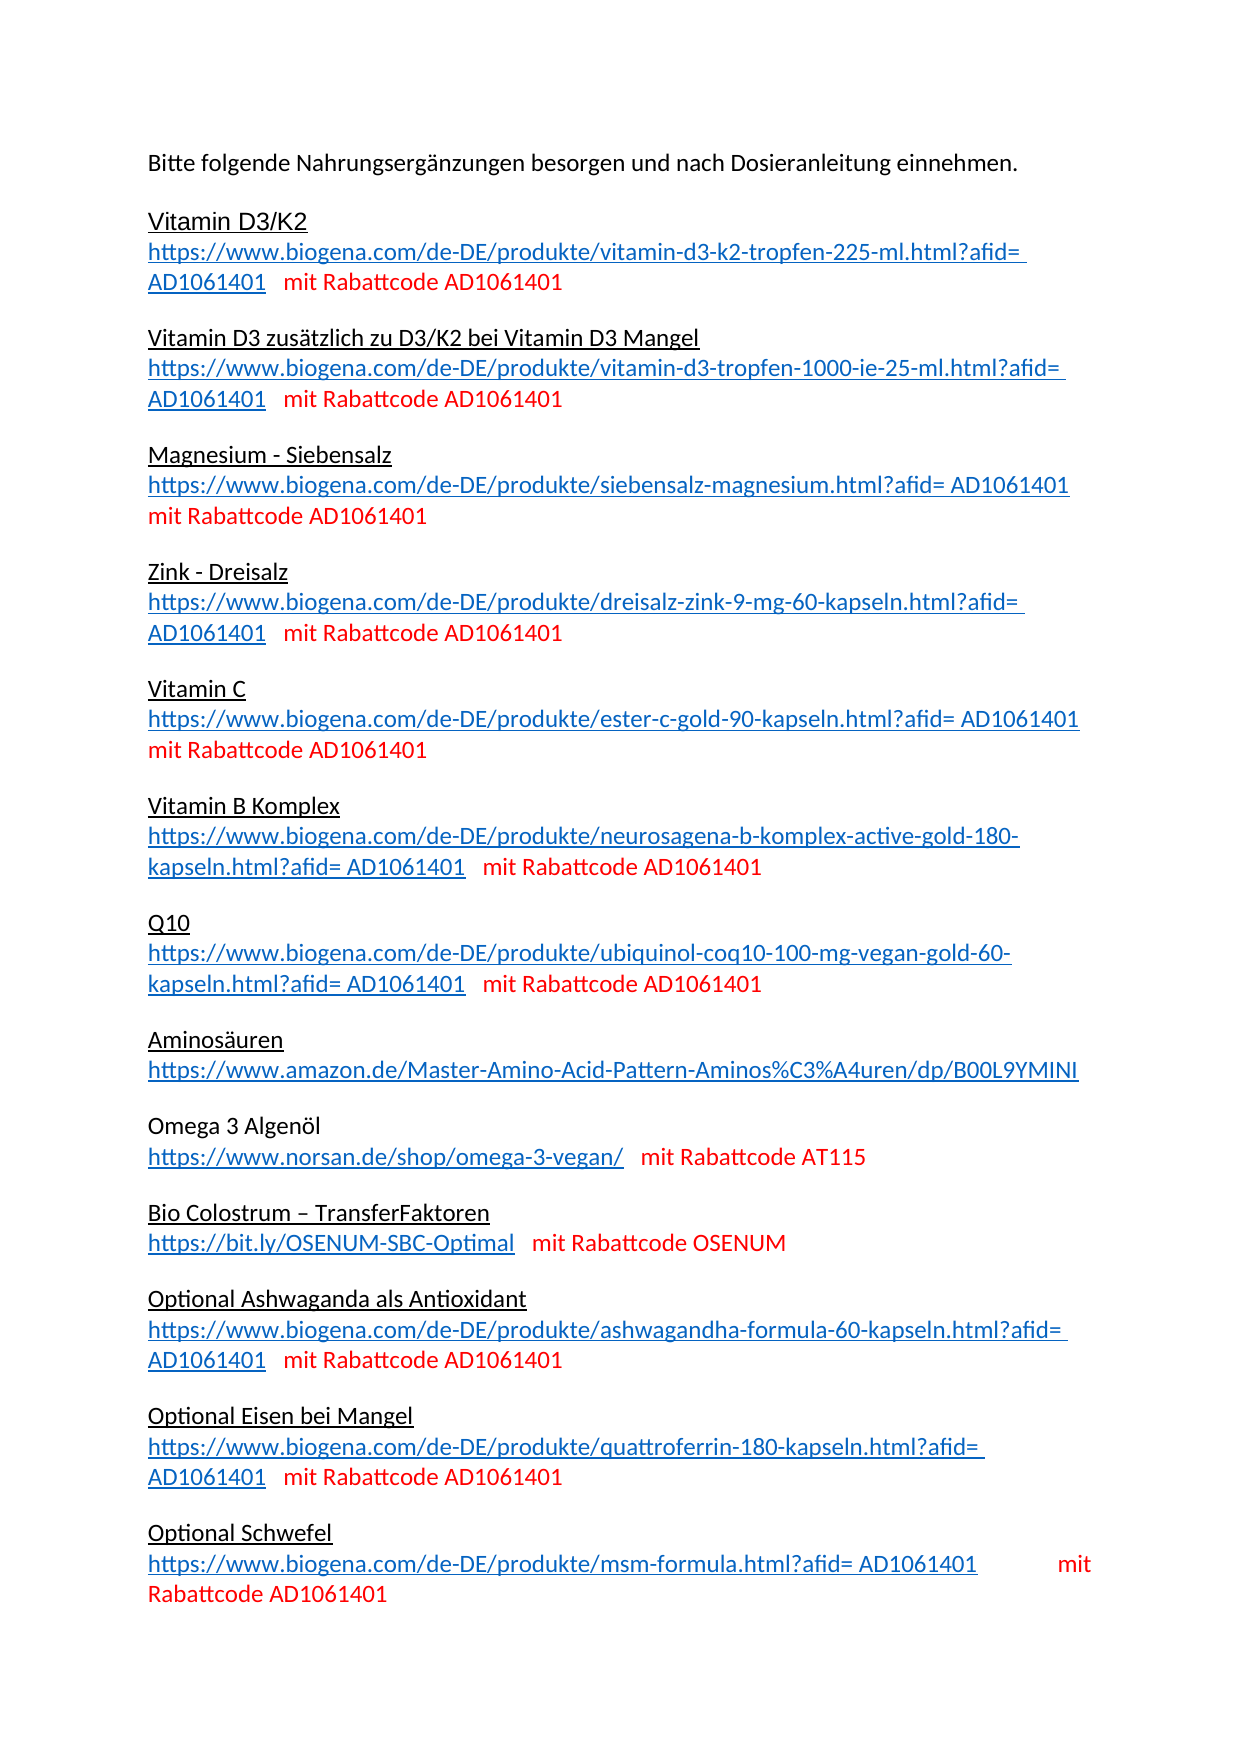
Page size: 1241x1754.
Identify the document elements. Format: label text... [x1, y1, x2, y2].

text Aminosäuren [148, 1024, 1093, 1054]
text https://www.norsan.de/shop/omega-3-vegan/ mit Rabattcode AT115 [148, 1141, 1093, 1171]
text Omega 3 Algenöl [148, 1110, 1093, 1141]
text https://www.biogena.com/de-DE/produkte/vitamin-d3-tropfen-1000-ie-25-ml.html?afid= AD1061401 mit Rabattcode AD1061401 [148, 353, 1093, 414]
text Magnesium - Siebensalz [148, 439, 1093, 469]
text https://www.biogena.com/de-DE/produkte/quattroferrin-180-kapseln.html?afid= AD1061401 mit Rabattcode AD1061401 [148, 1431, 1093, 1492]
text Vitamin D3 zusätzlich zu D3/K2 bei Vitamin D3 Mangel [148, 322, 1093, 353]
text Bio Colostrum – TransferFaktoren [148, 1197, 1093, 1227]
text https://www.biogena.com/de-DE/produkte/dreisalz-zink-9-mg-60-kapseln.html?afid= AD1061401 mit Rabattcode AD1061401 [148, 587, 1093, 648]
text https://www.biogena.com/de-DE/produkte/ashwagandha-formula-60-kapseln.html?afid= AD1061401 mit Rabattcode AD1061401 [148, 1314, 1093, 1375]
text https://www.biogena.com/de-DE/produkte/vitamin-d3-k2-tropfen-225-ml.html?afid= AD1061401 mit Rabattcode AD1061401 [148, 236, 1093, 297]
text Bitte folgende Nahrungsergänzungen besorgen und nach Dosieranleitung einnehmen. [148, 148, 1093, 178]
text Zink - Dreisalz [148, 556, 1093, 587]
text Vitamin B Komplex [148, 790, 1093, 821]
text https://www.biogena.com/de-DE/produkte/siebensalz-magnesium.html?afid= AD1061401 mit Rabattcode AD1061401 [148, 469, 1093, 531]
text https://www.biogena.com/de-DE/produkte/ubiquinol-coq10-100-mg-vegan-gold-60-kapseln.html?afid= AD1061401 mit Rabattcode AD1061401 [148, 937, 1093, 998]
text https://www.biogena.com/de-DE/produkte/neurosagena-b-komplex-active-gold-180-kapseln.html?afid= AD1061401 mit Rabattcode AD1061401 [148, 821, 1093, 882]
text https://bit.ly/OSENUM-SBC-Optimal mit Rabattcode OSENUM [148, 1227, 1093, 1258]
text https://www.biogena.com/de-DE/produkte/ester-c-gold-90-kapseln.html?afid= AD1061401 mit Rabattcode AD1061401 [148, 703, 1093, 764]
text Vitamin C [148, 673, 1093, 703]
text Optional Ashwaganda als Antioxidant [148, 1283, 1093, 1314]
text Vitamin D3/K2 [148, 207, 1093, 236]
text Optional Eisen bei Mangel [148, 1400, 1093, 1431]
text Optional Schwefel [148, 1517, 1093, 1548]
text Q10 [148, 907, 1093, 937]
text https://www.biogena.com/de-DE/produkte/msm-formula.html?afid= AD1061401 mit Rabattcode AD1061401 [148, 1548, 1093, 1609]
text https://www.amazon.de/Master-Amino-Acid-Pattern-Aminos%C3%A4uren/dp/B00L9YMINI [148, 1054, 1093, 1085]
